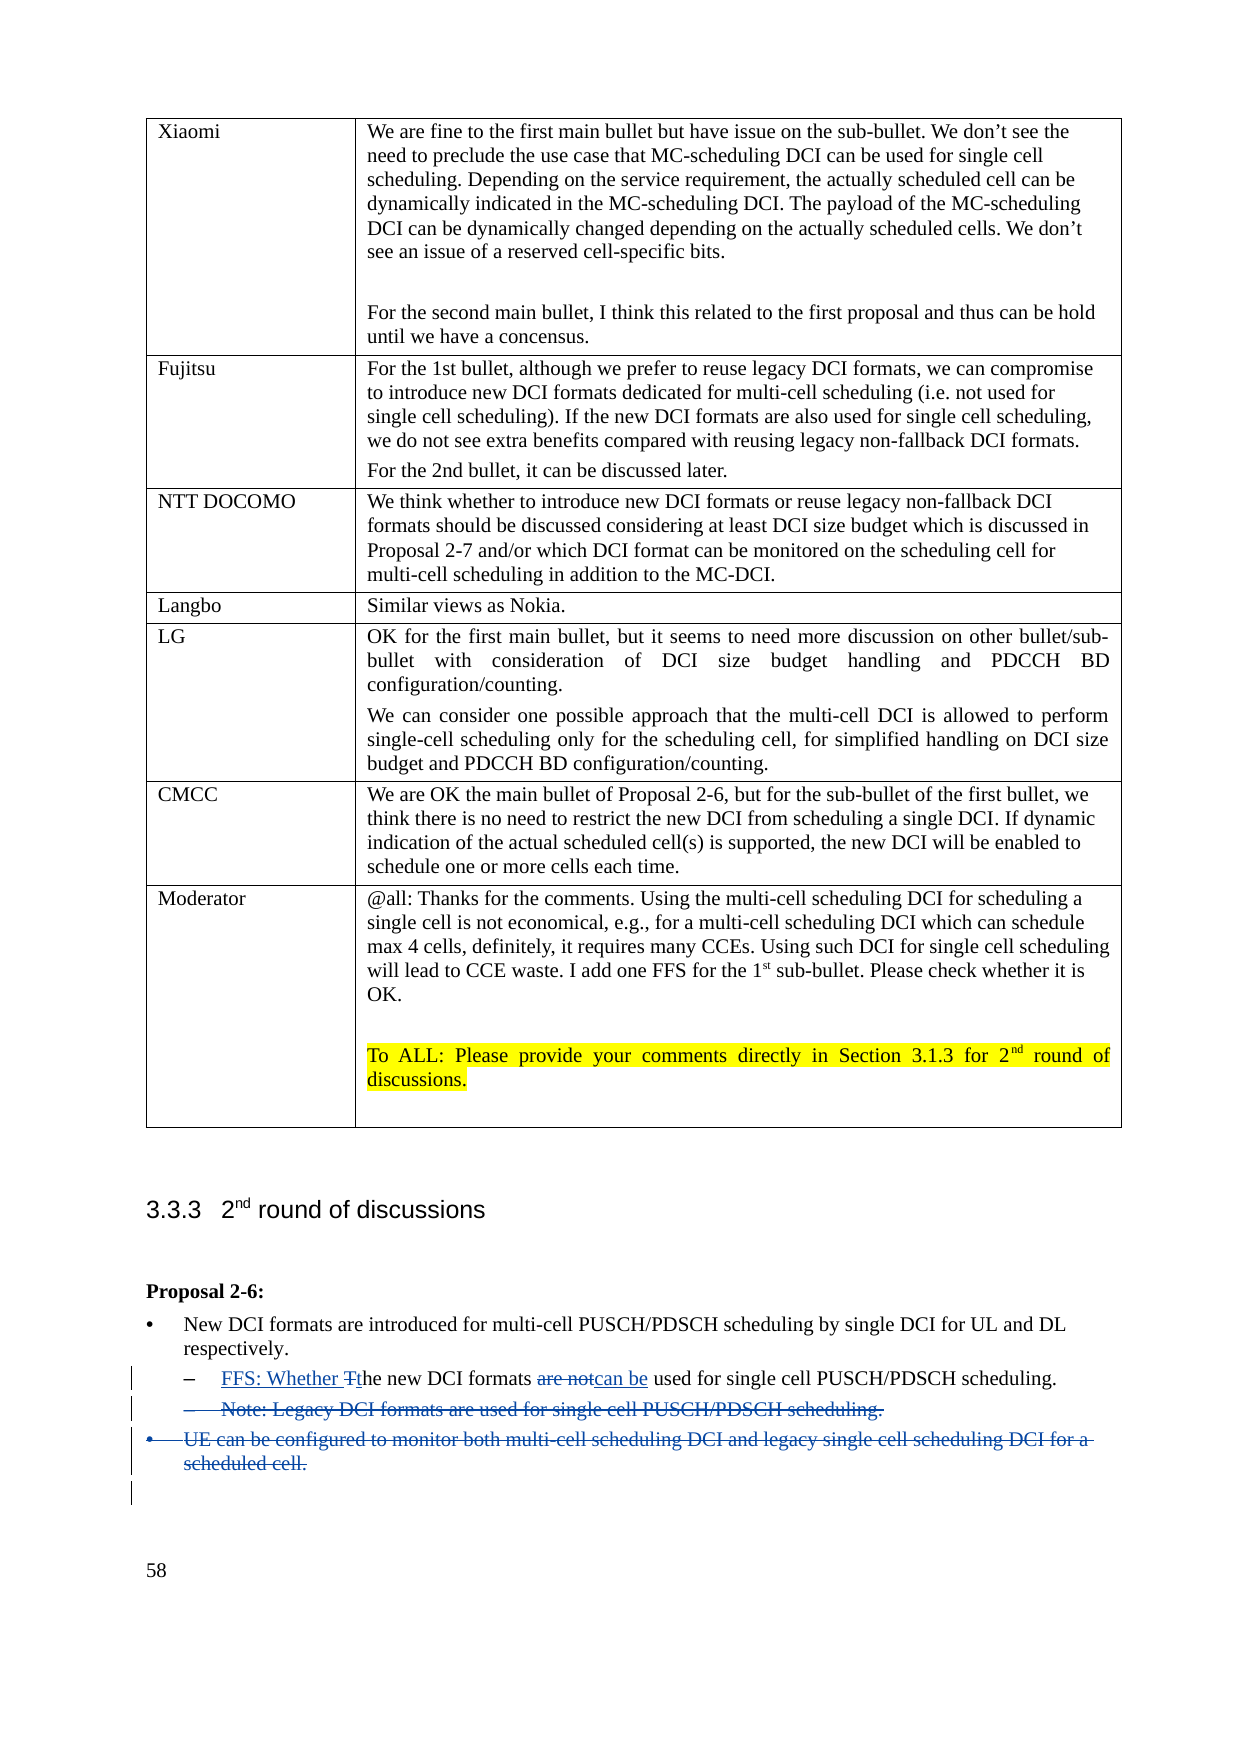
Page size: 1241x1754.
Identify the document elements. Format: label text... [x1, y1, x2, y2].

list he new DCI formats used for single cell PUSCH/PDSCH scheduling. [183, 1366, 1122, 1390]
table_cell @all: Thanks for the comments. Using the multi-cell scheduling DCI for scheduling a single cell is not economical, e.g., for a multi-cell scheduling DCI which can schedule max 4 cells, definitely, it requires many CCEs. Using such DCI for single cell scheduling will lead to CCE waste. I add one FFS for the 1st sub-bullet. Please check whether it is OK. To ALL: Please provide your comments directly in Section 3.1.3 for 2nd round of discussions. [356, 886, 1121, 1127]
table_cell We think whether to introduce new DCI formats or reuse legacy non-fallback DCI formats should be discussed considering at least DCI size budget which is discussed in Proposal 2-7 and/or which DCI format can be monitored on the scheduling cell for multi-cell scheduling in addition to the MC-DCI. [356, 489, 1121, 592]
table_cell Similar views as Nokia. [356, 593, 1121, 623]
table_cell LG [147, 624, 355, 781]
table_cell OK for the first main bullet, but it seems to need more discussion on other bullet/sub-bullet with consideration of DCI size budget handling and PDCCH BD configuration/counting. We can consider one possible approach that the multi-cell DCI is allowed to perform single-cell scheduling only for the scheduling cell, for simplified handling on DCI size budget and PDCCH BD configuration/counting. [356, 624, 1121, 781]
table_cell We are OK the main bullet of Proposal 2-6, but for the sub-bullet of the first bullet, we think there is no need to restrict the new DCI from scheduling a single DCI. If dynamic indication of the actual scheduled cell(s) is supported, the new DCI will be enabled to schedule one or more cells each time. [356, 782, 1121, 885]
table_cell We are fine to the first main bullet but have issue on the sub-bullet. We don’t see the need to preclude the use case that MC-scheduling DCI can be used for single cell scheduling. Depending on the service requirement, the actually scheduled cell can be dynamically indicated in the MC-scheduling DCI. The payload of the MC-scheduling DCI can be dynamically changed depending on the actually scheduled cells. We don’t see an issue of a reserved cell-specific bits. For the second main bullet, I think this related to the first proposal and thus can be hold until we have a concensus. [356, 119, 1121, 354]
subtitle 2nd round of discussions [146, 1195, 1122, 1224]
table_cell Fujitsu [147, 356, 355, 488]
subtitle Proposal 2-6: [146, 1279, 1122, 1303]
list New DCI formats are introduced for multi-cell PUSCH/PDSCH scheduling by single DCI for UL and DL respectively. [146, 1311, 1122, 1360]
table_cell Langbo [147, 593, 355, 623]
table_cell Moderator [147, 886, 355, 1127]
table_cell NTT DOCOMO [147, 489, 355, 592]
table_cell CMCC [147, 782, 355, 885]
table_cell For the 1st bullet, although we prefer to reuse legacy DCI formats, we can compromise to introduce new DCI formats dedicated for multi-cell scheduling (i.e. not used for single cell scheduling). If the new DCI formats are also used for single cell scheduling, we do not see extra benefits compared with reusing legacy non-fallback DCI formats. For the 2nd bullet, it can be discussed later. [356, 356, 1121, 488]
table_cell Xiaomi [147, 119, 355, 354]
